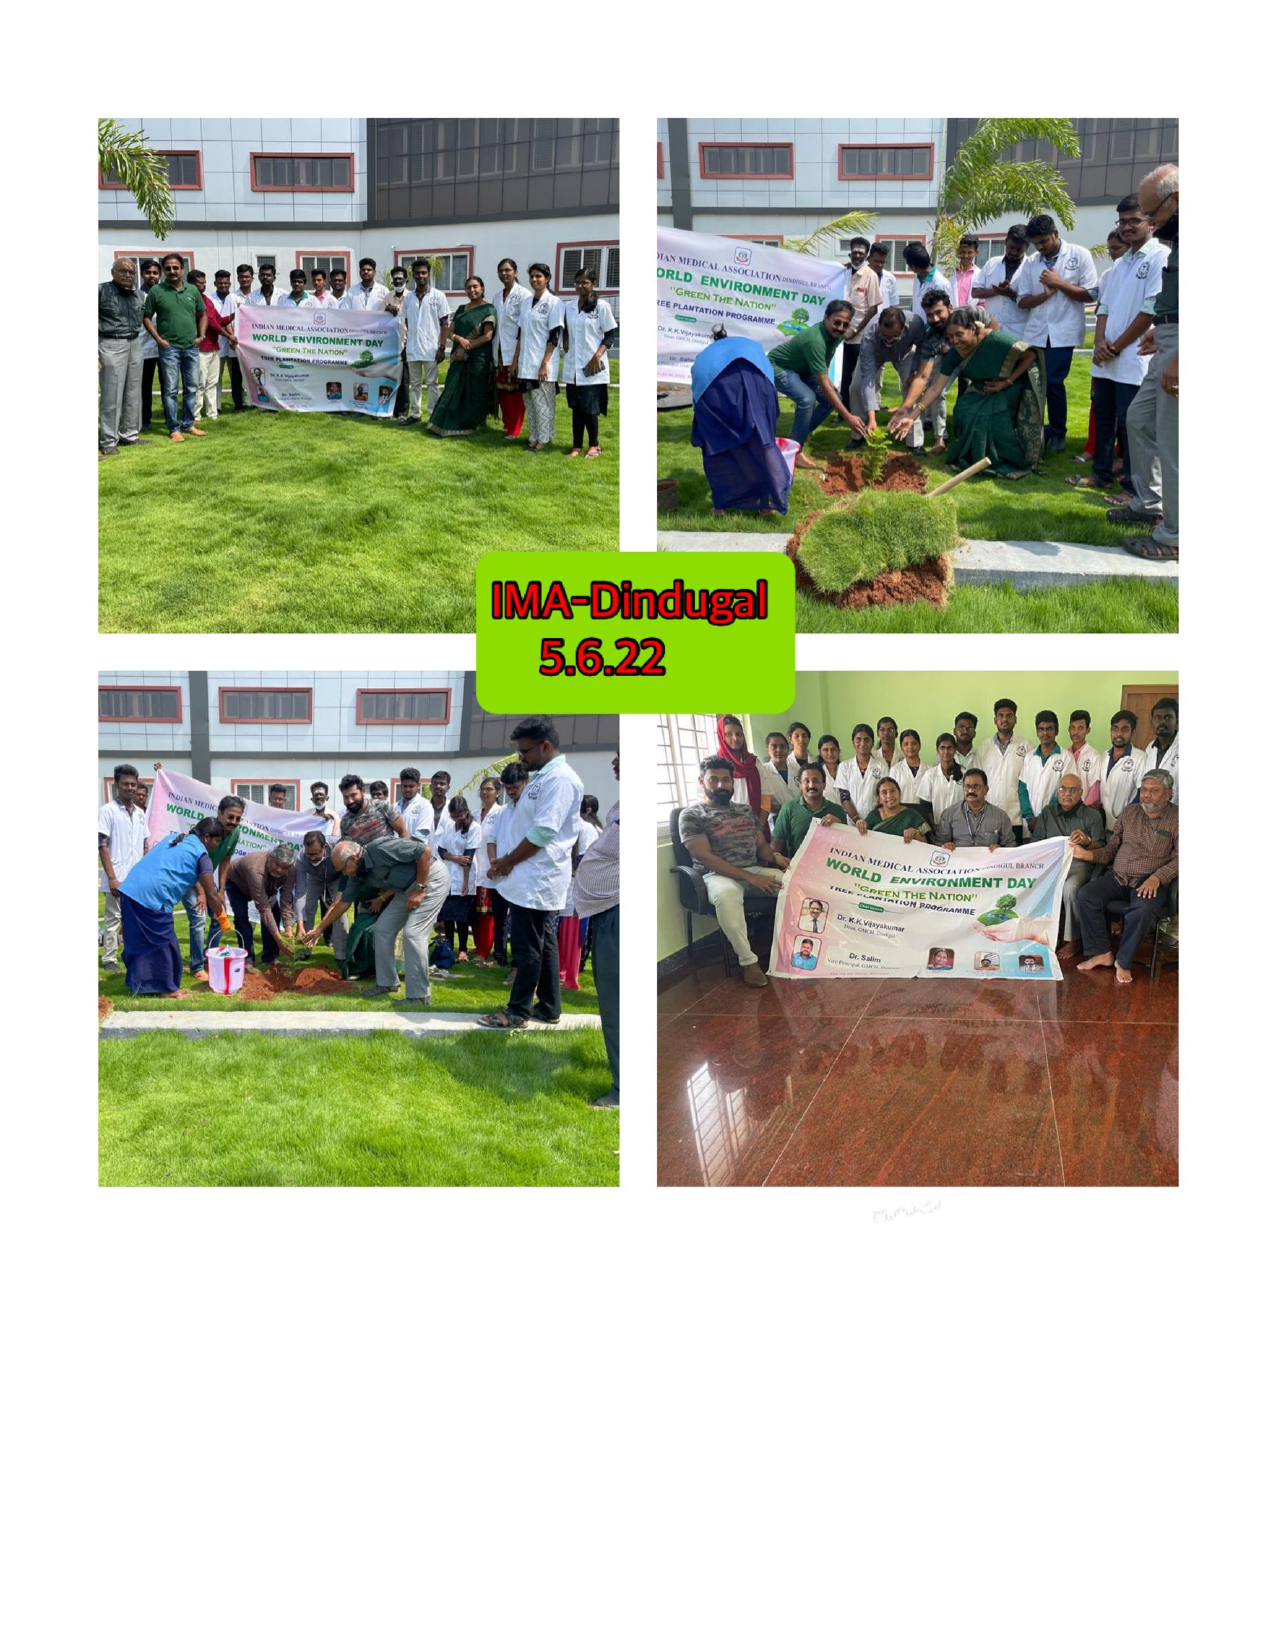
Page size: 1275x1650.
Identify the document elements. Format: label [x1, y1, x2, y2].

picture [60, 75, 1215, 1230]
